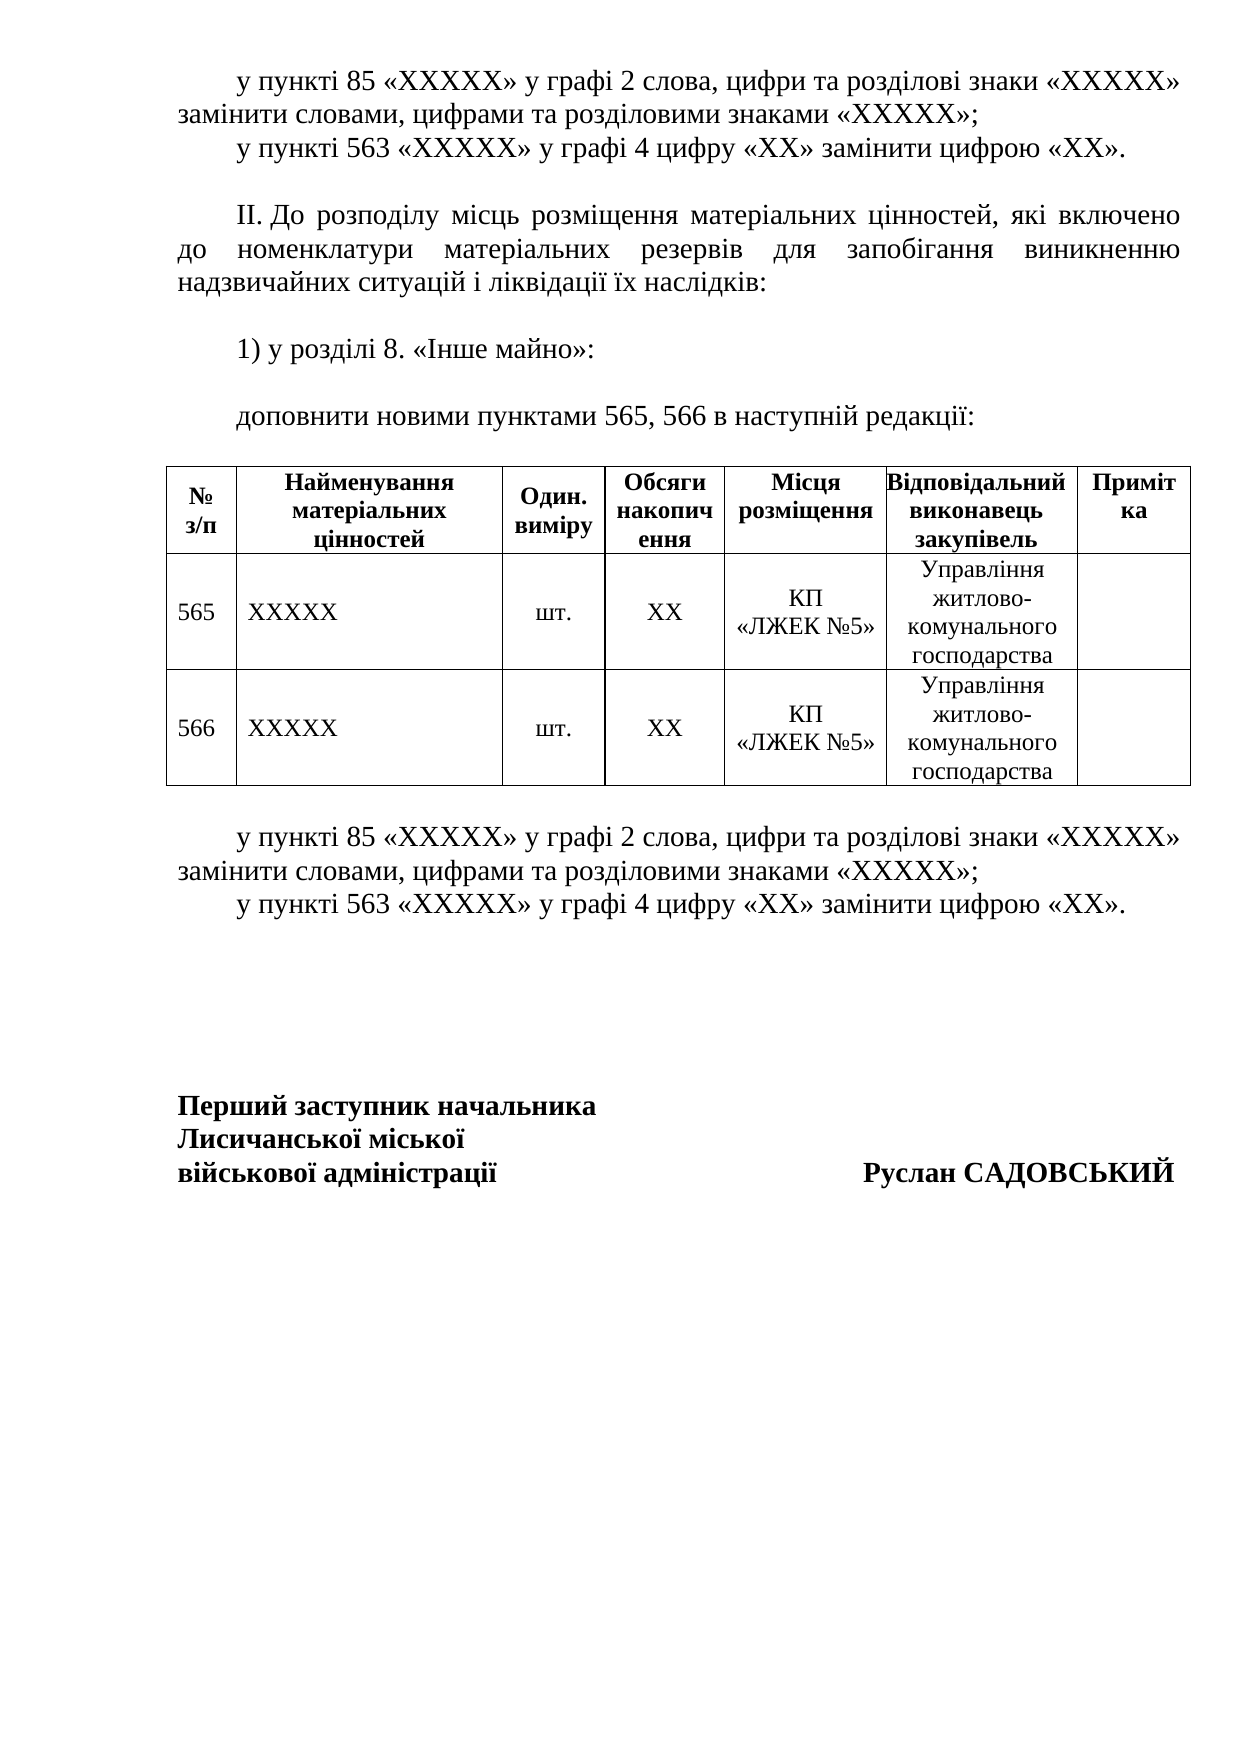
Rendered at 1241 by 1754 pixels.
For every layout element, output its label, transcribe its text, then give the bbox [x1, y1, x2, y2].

text II. До розподілу місць розміщення матеріальних цінностей, які включено до номенклатури матеріальних резервів для запобігання виникненню надзвичайних ситуацій і ліквідації їх наслідків: [177, 197, 1181, 298]
table_cell шт. [503, 670, 604, 785]
table_cell шт. [503, 554, 604, 669]
text у пункті 85 «ХХХХХ» у графі 2 слова, цифри та розділові знаки «ХХХХХ» замінити словами, цифрами та розділовими знаками «ХХХХХ»; [177, 819, 1181, 887]
table_cell ХХ [606, 670, 724, 785]
table_header Місця розміщення [725, 467, 886, 553]
table_cell 565 [167, 554, 236, 669]
text у пункті 563 «ХХХХХ» у графі 4 цифру «ХХ» замінити цифрою «ХХ». [177, 887, 1181, 920]
text у пункті 85 «ХХХХХ» у графі 2 слова, цифри та розділові знаки «ХХХХХ» замінити словами, цифрами та розділовими знаками «ХХХХХ»; [177, 63, 1181, 130]
table_cell 566 [167, 670, 236, 785]
table_header Один. виміру [503, 467, 604, 553]
table_cell ХХ [606, 554, 724, 669]
text 1) у розділі 8. «Інше майно»: [177, 331, 1181, 365]
table_header Найменування матеріальних цінностей [237, 467, 502, 553]
table_cell Управління житлово-комунального господарства [887, 670, 1077, 785]
text Перший заступник начальника [177, 1088, 1181, 1121]
table_cell Управління житлово-комунального господарства [887, 554, 1077, 669]
table_cell [1078, 670, 1190, 785]
table_header Обсяги накопичення [606, 467, 724, 553]
table_cell [1078, 554, 1190, 669]
table_cell КП «ЛЖЕК №5» [725, 670, 886, 785]
table_header Відповідальний виконавець закупівель [887, 467, 1077, 553]
text доповнити новими пунктами 565, 566 в наступній редакції: [177, 398, 1181, 432]
table_cell ХХХХХ [237, 670, 502, 785]
table_cell КП «ЛЖЕК №5» [725, 554, 886, 669]
table_header № з/п [167, 467, 236, 553]
table_cell ХХХХХ [237, 554, 502, 669]
text військової адміністрації Руслан САДОВСЬКИЙ [177, 1155, 1181, 1188]
text Лисичанської міської [177, 1121, 1181, 1155]
text у пункті 563 «ХХХХХ» у графі 4 цифру «ХХ» замінити цифрою «ХХ». [177, 130, 1181, 164]
table_header Примітка [1078, 467, 1190, 553]
